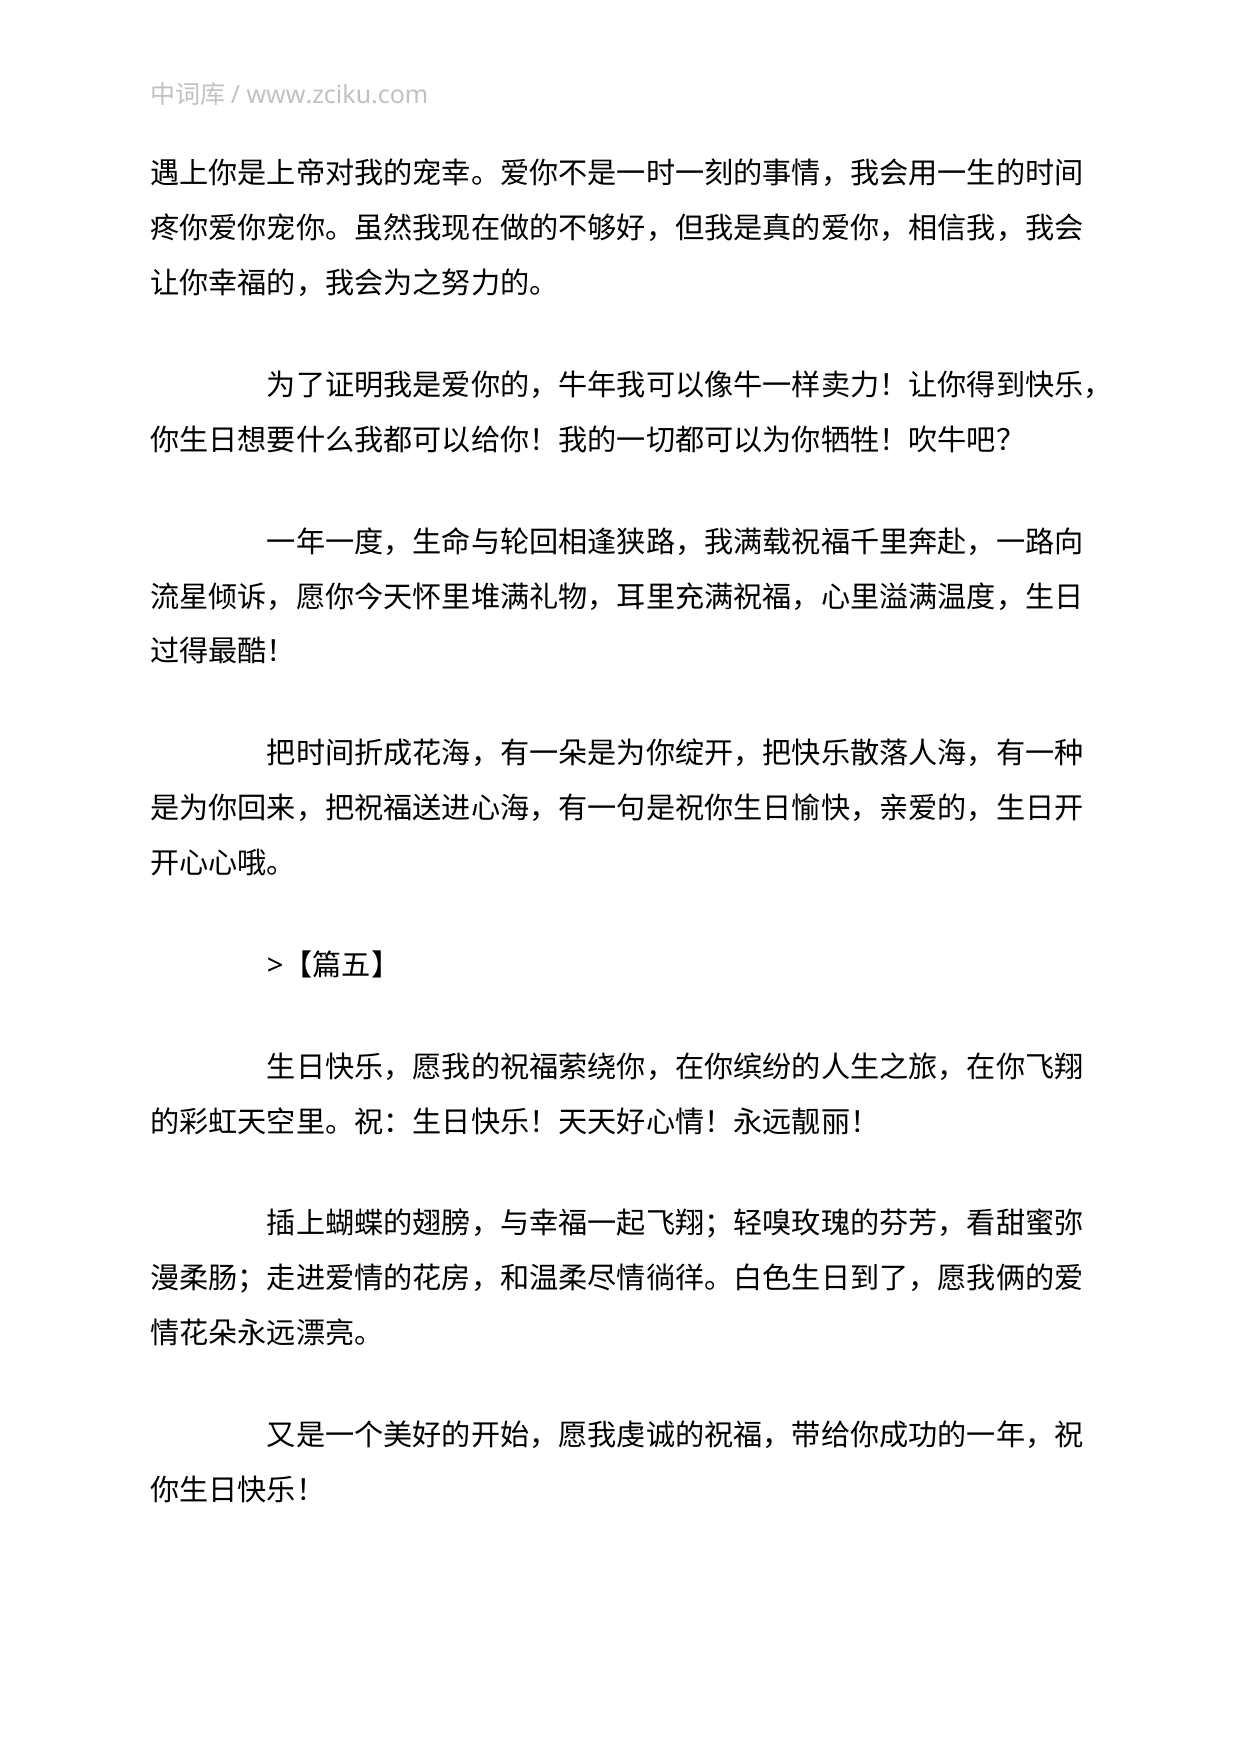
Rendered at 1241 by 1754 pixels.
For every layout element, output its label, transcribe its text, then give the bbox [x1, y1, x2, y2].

text 生日快乐，愿我的祝福萦绕你，在你缤纷的人生之旅，在你飞翔的彩虹天空里。祝：生日快乐！天天好心情！永远靓丽！ [150, 1043, 1090, 1141]
text 为了证明我是爱你的，牛年我可以像牛一样卖力！让你得到快乐，你生日想要什么我都可以给你！我的一切都可以为你牺牲！吹牛吧？ [150, 362, 1090, 459]
text 把时间折成花海，有一朵是为你绽开，把快乐散落人海，有一种是为你回来，把祝福送进心海，有一句是祝你生日愉快，亲爱的，生日开开心心哦。 [150, 730, 1090, 882]
text 插上蝴蝶的翅膀，与幸福一起飞翔；轻嗅玫瑰的芬芳，看甜蜜弥漫柔肠；走进爱情的花房，和温柔尽情徜徉。白色生日到了，愿我俩的爱情花朵永远漂亮。 [150, 1200, 1090, 1352]
text 一年一度，生命与轮回相逢狭路，我满载祝福千里奔赴，一路向流星倾诉，愿你今天怀里堆满礼物，耳里充满祝福，心里溢满温度，生日过得最酷！ [150, 518, 1090, 670]
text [150, 150, 1090, 302]
text >【篇五】 [150, 941, 1090, 984]
text 又是一个美好的开始，愿我虔诚的祝福，带给你成功的一年，祝你生日快乐！ [150, 1412, 1090, 1509]
